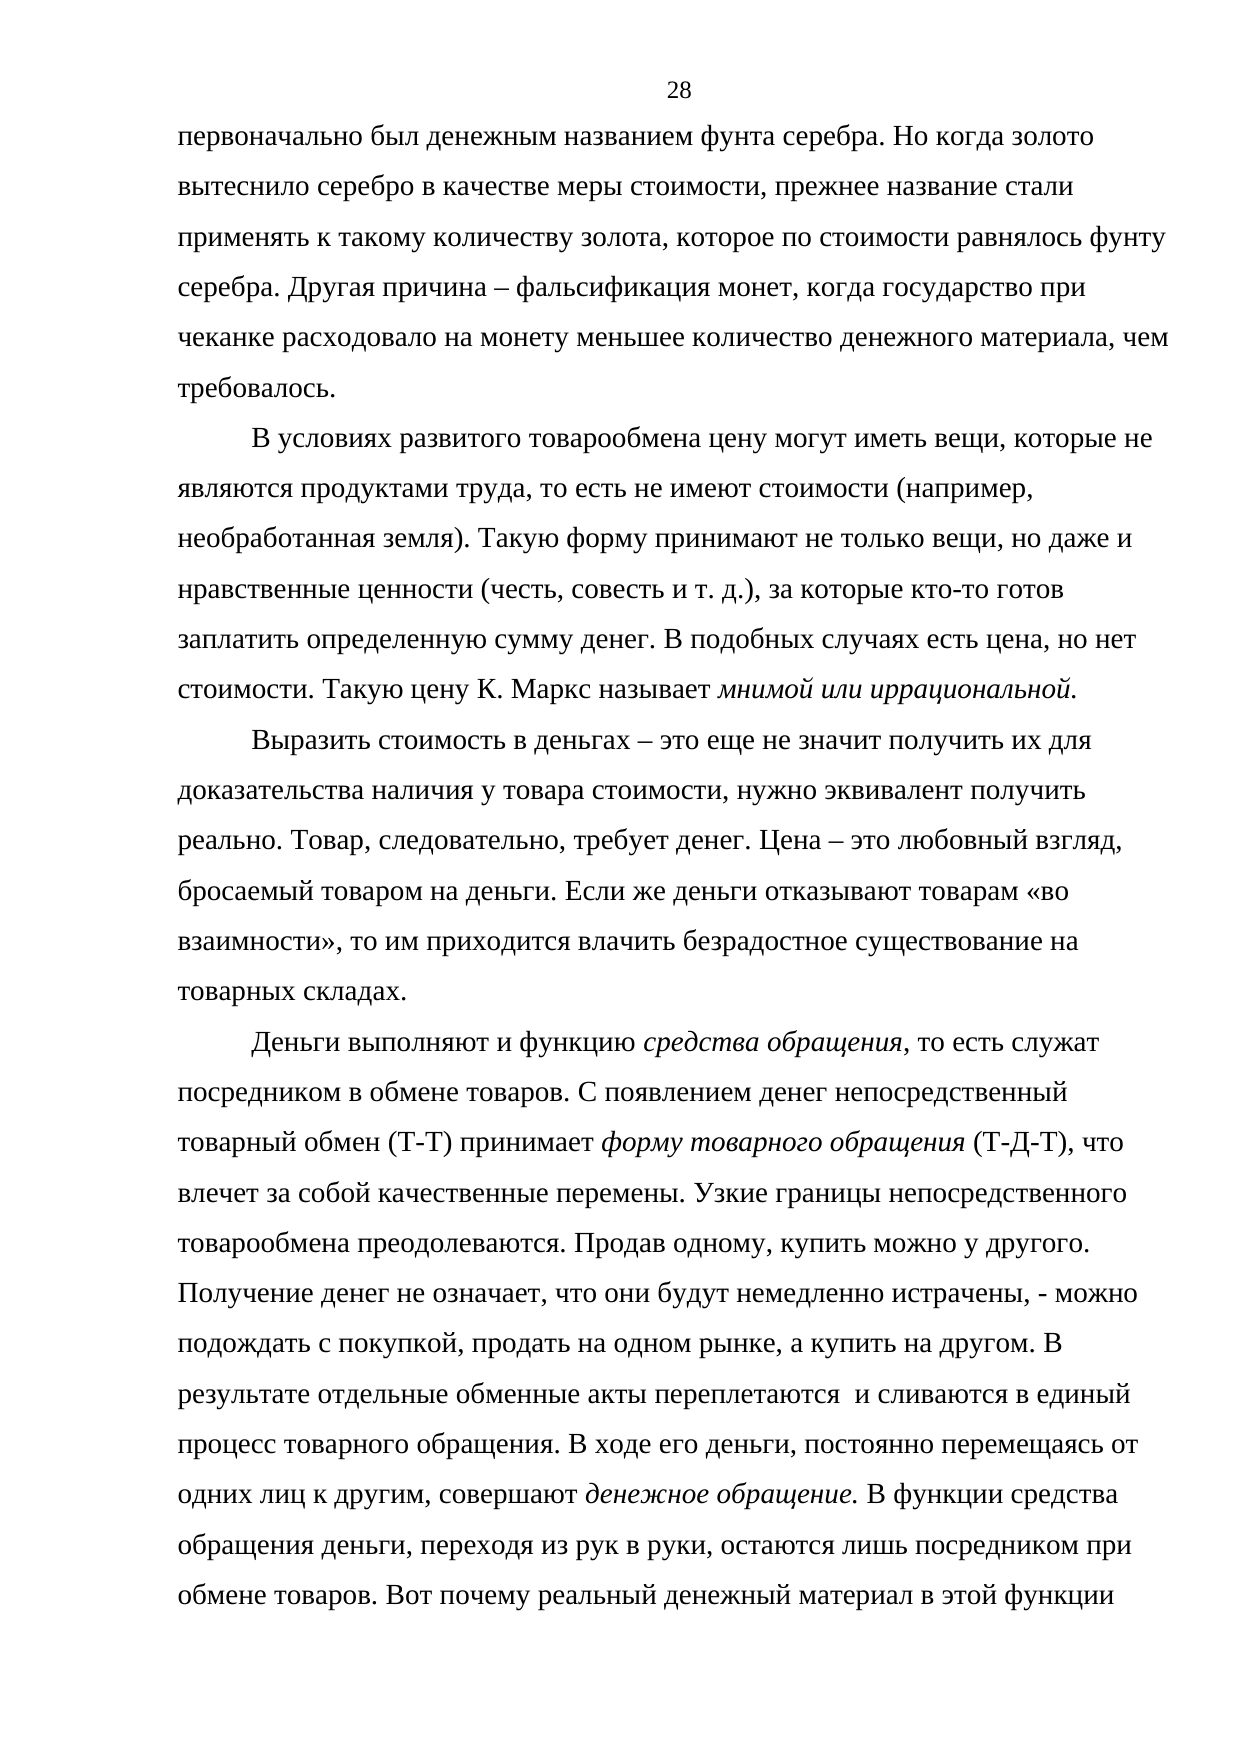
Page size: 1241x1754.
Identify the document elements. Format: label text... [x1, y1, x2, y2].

text В условиях развитого товарообмена цену могут иметь вещи, которые не являются продуктами труда, то есть не имеют стоимости (например, необработанная земля). Такую форму принимают не только вещи, но даже и нравственные ценности (честь, совесть и т. д.), за которые кто-то готов заплатить определенную сумму денег. В подобных случаях есть цена, но нет стоимости. Такую цену К. Маркс называет мнимой или иррациональной. [177, 420, 1181, 705]
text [177, 118, 1181, 403]
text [177, 1024, 1181, 1611]
text Выразить стоимость в деньгах – это еще не значит получить их для доказательства наличия у товара стоимости, нужно эквивалент получить реально. Товар, следовательно, требует денег. Цена – это любовный взгляд, бросаемый товаром на деньги. Если же деньги отказывают товарам «во взаимности», то им приходится влачить безрадостное существование на товарных складах. [177, 722, 1181, 1007]
